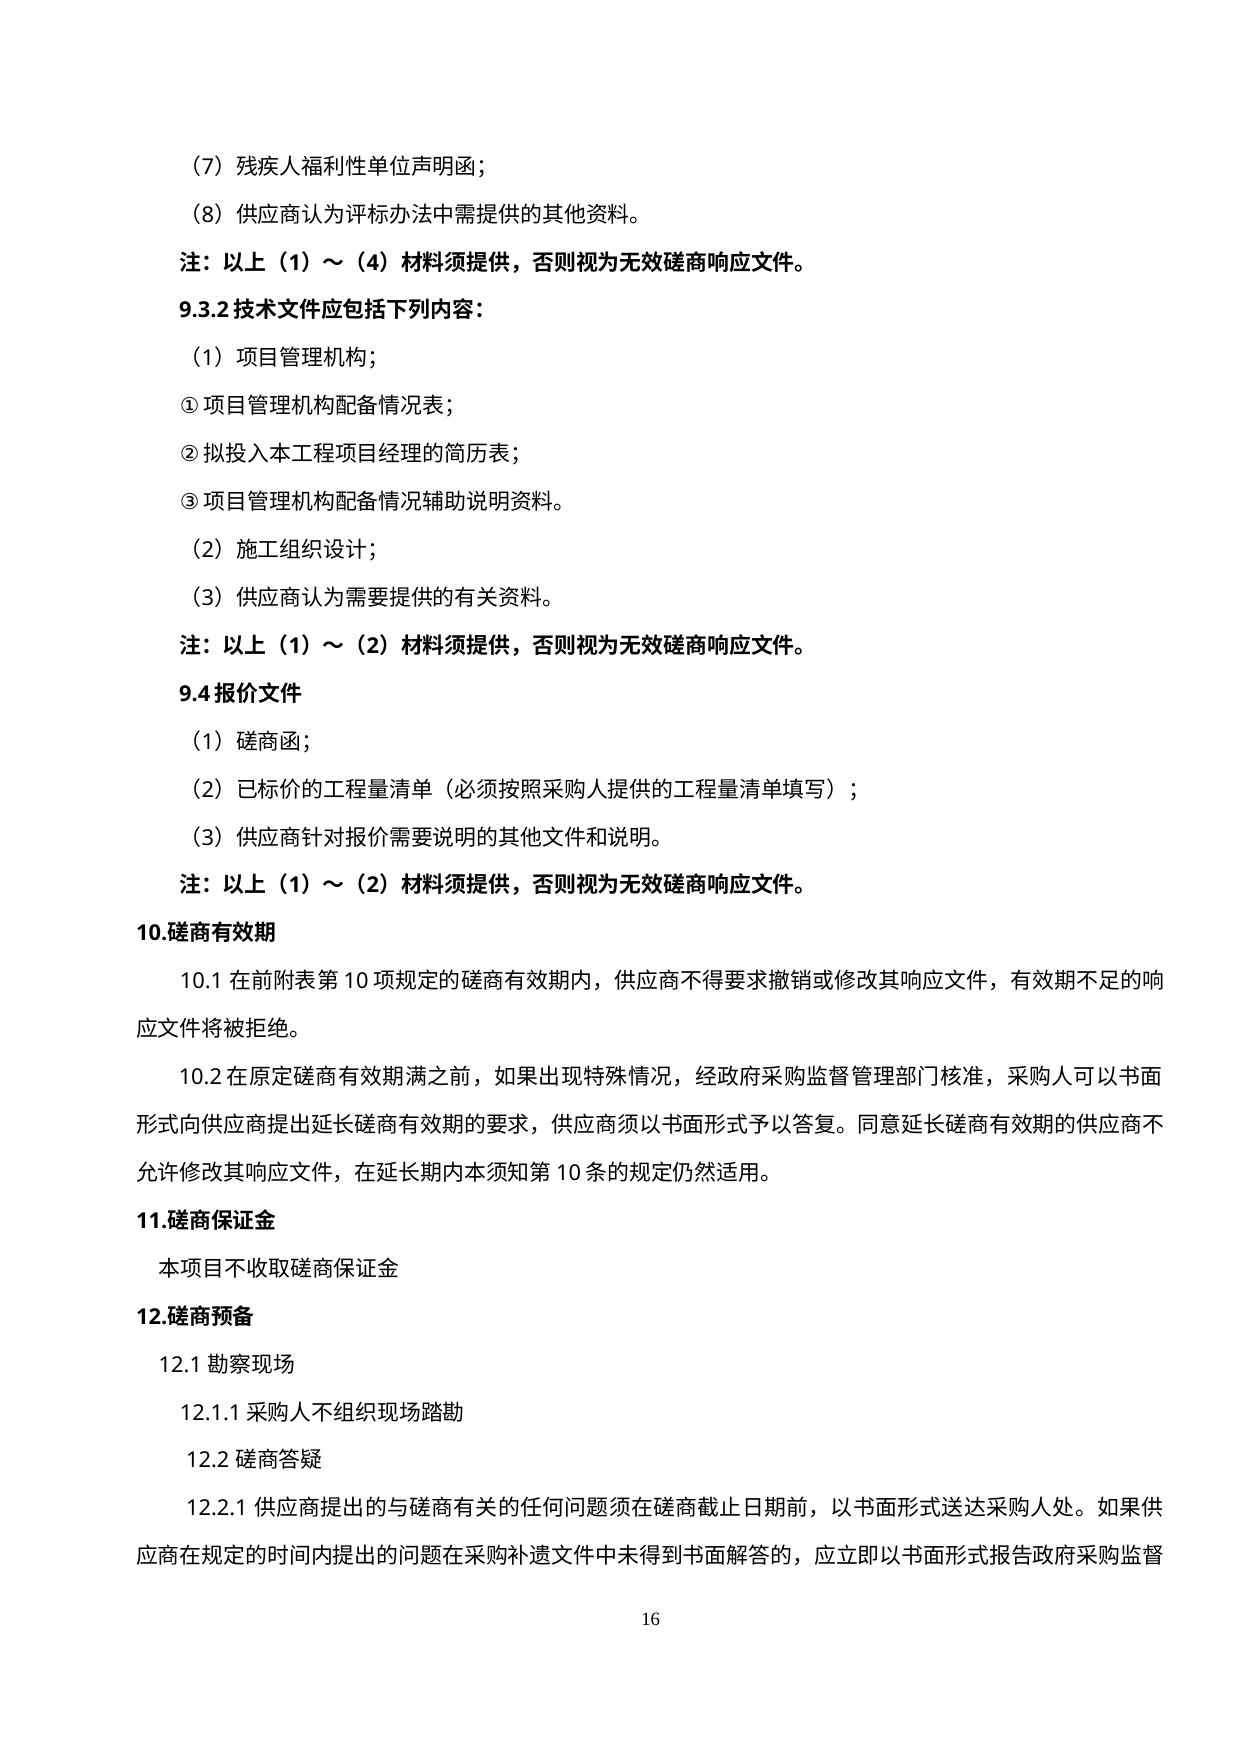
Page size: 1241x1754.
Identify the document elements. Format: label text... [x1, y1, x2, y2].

text ③项目管理机构配备情况辅助说明资料。 [136, 471, 1165, 519]
text （1）磋商函； [136, 711, 1165, 759]
text 10.2在原定磋商有效期满之前，如果出现特殊情况，经政府采购监督管理部门核准，采购人可以书面形式向供应商提出延长磋商有效期的要求，供应商须以书面形式予以答复。同意延长磋商有效期的供应商不允许修改其响应文件，在延长期内本须知第10条的规定仍然适用。 [136, 1046, 1165, 1190]
text 12.1.1采购人不组织现场踏勘 [136, 1382, 1165, 1429]
text （3）供应商针对报价需要说明的其他文件和说明。 [136, 807, 1165, 854]
text 注：以上（1）～（2）材料须提供，否则视为无效磋商响应文件。 [136, 615, 1165, 663]
text ①项目管理机构配备情况表； [136, 375, 1165, 423]
text 9.4报价文件 [136, 663, 1165, 711]
text 本项目不收取磋商保证金 [136, 1238, 1165, 1286]
text ②拟投入本工程项目经理的简历表； [136, 423, 1165, 471]
text 12.磋商预备 [136, 1286, 1165, 1334]
text 12.1 勘察现场 [136, 1334, 1165, 1382]
text 10.1 在前附表第10项规定的磋商有效期内，供应商不得要求撤销或修改其响应文件，有效期不足的响应文件将被拒绝。 [136, 950, 1165, 1046]
text 注：以上（1）～（2）材料须提供，否则视为无效磋商响应文件。 [136, 854, 1165, 902]
text 9.3.2技术文件应包括下列内容： [136, 279, 1165, 327]
text 注：以上（1）～（4）材料须提供，否则视为无效磋商响应文件。 [136, 232, 1165, 279]
text （8）供应商认为评标办法中需提供的其他资料。 [136, 184, 1165, 232]
text 12.2 磋商答疑 [136, 1429, 1165, 1477]
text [136, 1477, 1165, 1573]
subtitle 11.磋商保证金 [136, 1190, 1165, 1238]
text （3）供应商认为需要提供的有关资料。 [136, 567, 1165, 615]
subtitle 10.磋商有效期 [136, 902, 1165, 950]
text （2）已标价的工程量清单（必须按照采购人提供的工程量清单填写）； [136, 759, 1165, 807]
text （2）施工组织设计； [136, 519, 1165, 567]
text （7）残疾人福利性单位声明函； [136, 136, 1165, 184]
text （1）项目管理机构； [136, 327, 1165, 375]
